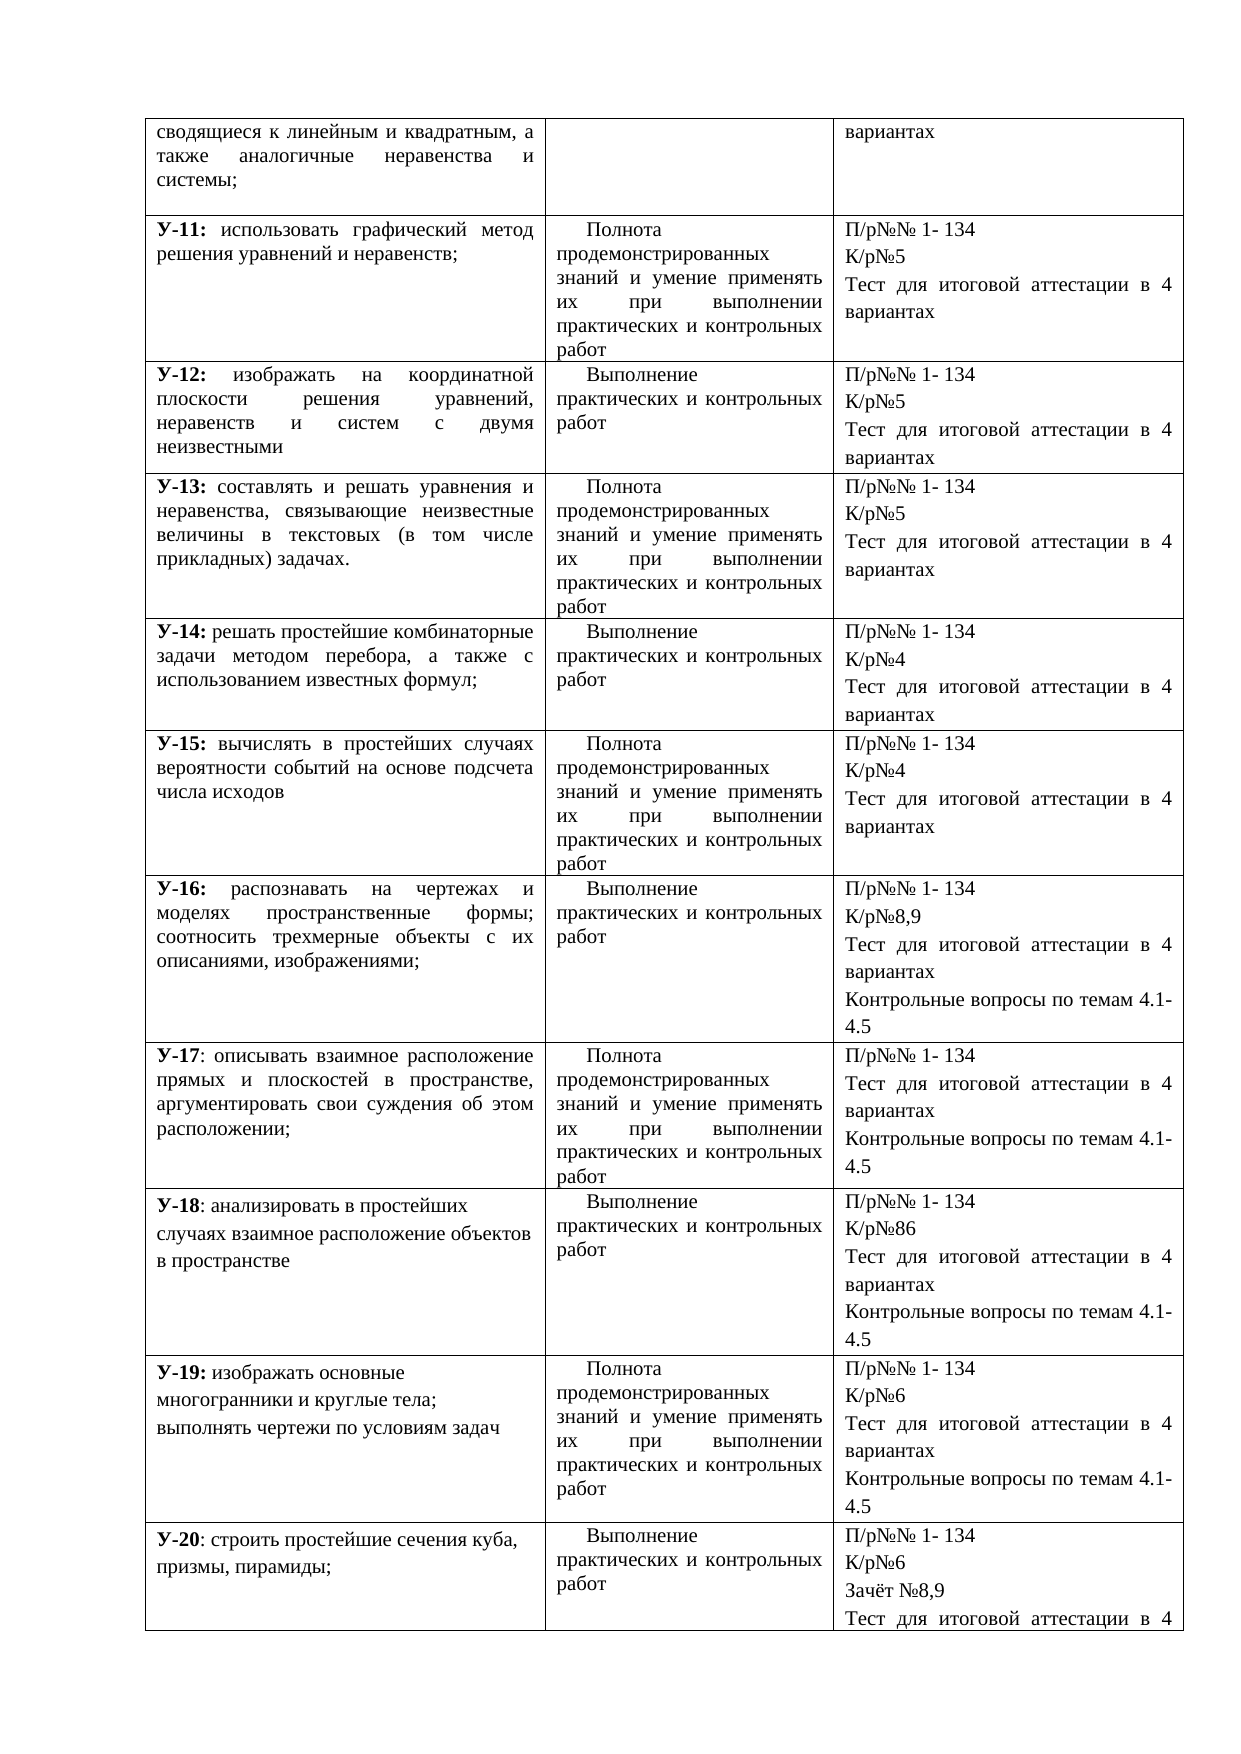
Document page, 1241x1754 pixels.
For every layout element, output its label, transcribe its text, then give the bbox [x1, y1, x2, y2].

table_cell У-13: составлять и решать уравнения и неравенства, связывающие неизвестные величины в текстовых (в том числе прикладных) задачах. [146, 474, 545, 618]
table_cell У-12: изображать на координатной плоскости решения уравнений, неравенств и систем с двумя неизвестными [146, 362, 545, 473]
table_cell Полнота продемонстрированных знаний и умение применять их при выполнении практических и контрольных работ [546, 1043, 833, 1188]
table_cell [834, 1523, 1183, 1629]
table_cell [146, 1523, 545, 1629]
table_cell Полнота продемонстрированных знаний и умение применять их при выполнении практических и контрольных работ [546, 216, 833, 361]
table_cell П/р№№ 1- 134 К/р№86 Тест для итоговой аттестации в 4 вариантах Контрольные вопросы по темам 4.1-4.5 [834, 1189, 1183, 1354]
table_cell Выполнение практических и контрольных работ [546, 1189, 833, 1354]
table_cell Полнота продемонстрированных знаний и умение применять их при выполнении практических и контрольных работ [546, 474, 833, 618]
table_cell Выполнение практических и контрольных работ [546, 362, 833, 473]
table_cell П/р№№ 1- 134 К/р№4 Тест для итоговой аттестации в 4 вариантах [834, 619, 1183, 730]
table_cell У-16: распознавать на чертежах и моделях пространственные формы; соотносить трехмерные объекты с их описаниями, изображениями; [146, 876, 545, 1042]
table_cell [146, 119, 545, 215]
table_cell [546, 1523, 833, 1629]
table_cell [834, 119, 1183, 215]
table_cell П/р№№ 1- 134 К/р№5 Тест для итоговой аттестации в 4 вариантах [834, 362, 1183, 473]
table_cell П/р№№ 1- 134 К/р№8,9 Тест для итоговой аттестации в 4 вариантах Контрольные вопросы по темам 4.1-4.5 [834, 876, 1183, 1042]
table_cell П/р№№ 1- 134 Тест для итоговой аттестации в 4 вариантах Контрольные вопросы по темам 4.1-4.5 [834, 1043, 1183, 1188]
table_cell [546, 119, 833, 215]
table_cell П/р№№ 1- 134 К/р№5 Тест для итоговой аттестации в 4 вариантах [834, 474, 1183, 618]
table_cell У-18: анализировать в простейших случаях взаимное расположение объектов в пространстве [146, 1189, 545, 1354]
table_cell П/р№№ 1- 134 К/р№4 Тест для итоговой аттестации в 4 вариантах [834, 731, 1183, 875]
table_cell Полнота продемонстрированных знаний и умение применять их при выполнении практических и контрольных работ [546, 1356, 833, 1522]
table_cell Полнота продемонстрированных знаний и умение применять их при выполнении практических и контрольных работ [546, 731, 833, 875]
table_cell П/р№№ 1- 134 К/р№6 Тест для итоговой аттестации в 4 вариантах Контрольные вопросы по темам 4.1-4.5 [834, 1356, 1183, 1522]
table_cell Выполнение практических и контрольных работ [546, 876, 833, 1042]
table_cell У-15: вычислять в простейших случаях вероятности событий на основе подсчета числа исходов [146, 731, 545, 875]
table_cell Выполнение практических и контрольных работ [546, 619, 833, 730]
table_cell У-14: решать простейшие комбинаторные задачи методом перебора, а также с использованием известных формул; [146, 619, 545, 730]
table_cell У-17: описывать взаимное расположение прямых и плоскостей в пространстве, аргументировать свои суждения об этом расположении; [146, 1043, 545, 1188]
table_cell П/р№№ 1- 134 К/р№5 Тест для итоговой аттестации в 4 вариантах [834, 216, 1183, 361]
table_cell У-11: использовать графический метод решения уравнений и неравенств; [146, 216, 545, 361]
table_cell У-19: изображать основные многогранники и круглые тела; выполнять чертежи по условиям задач [146, 1356, 545, 1522]
